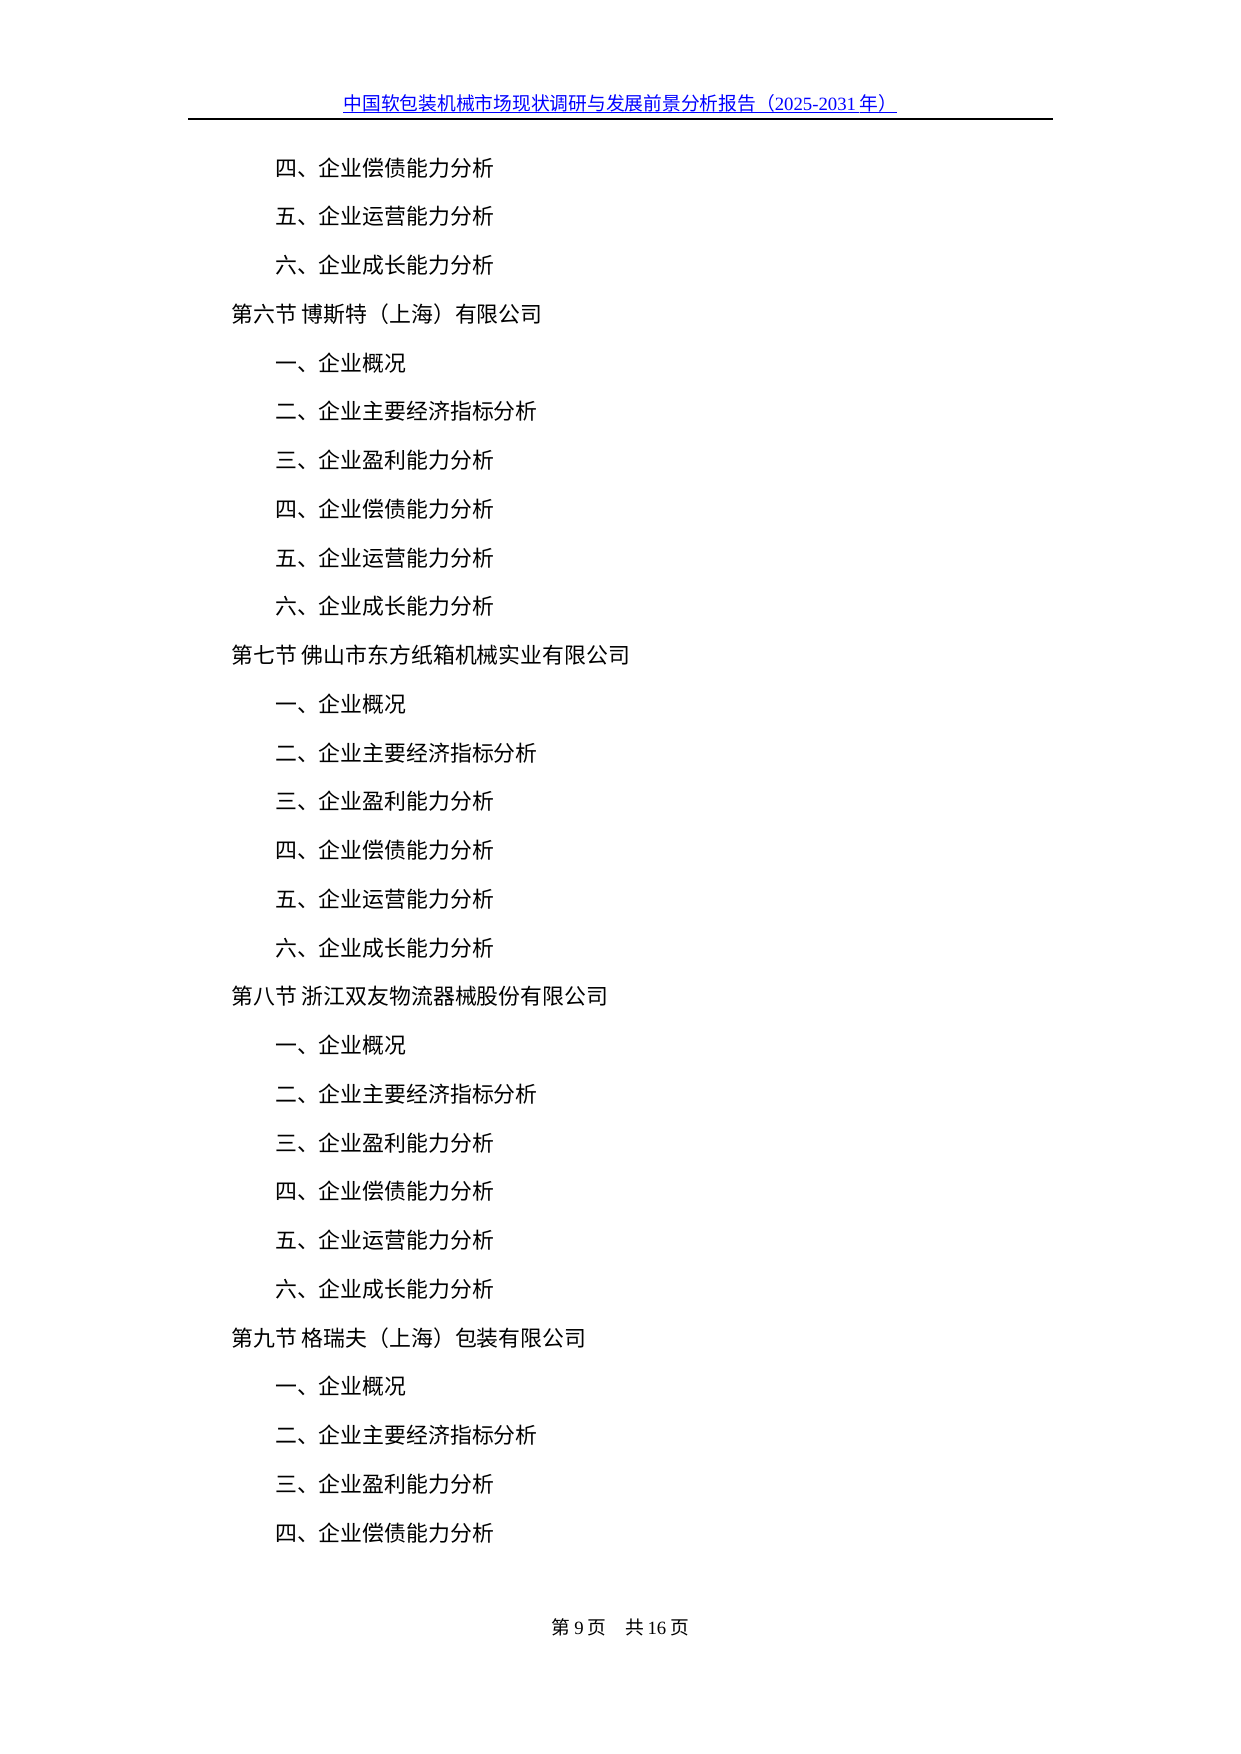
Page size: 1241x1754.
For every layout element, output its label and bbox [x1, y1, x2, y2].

text [187, 150, 1053, 1548]
